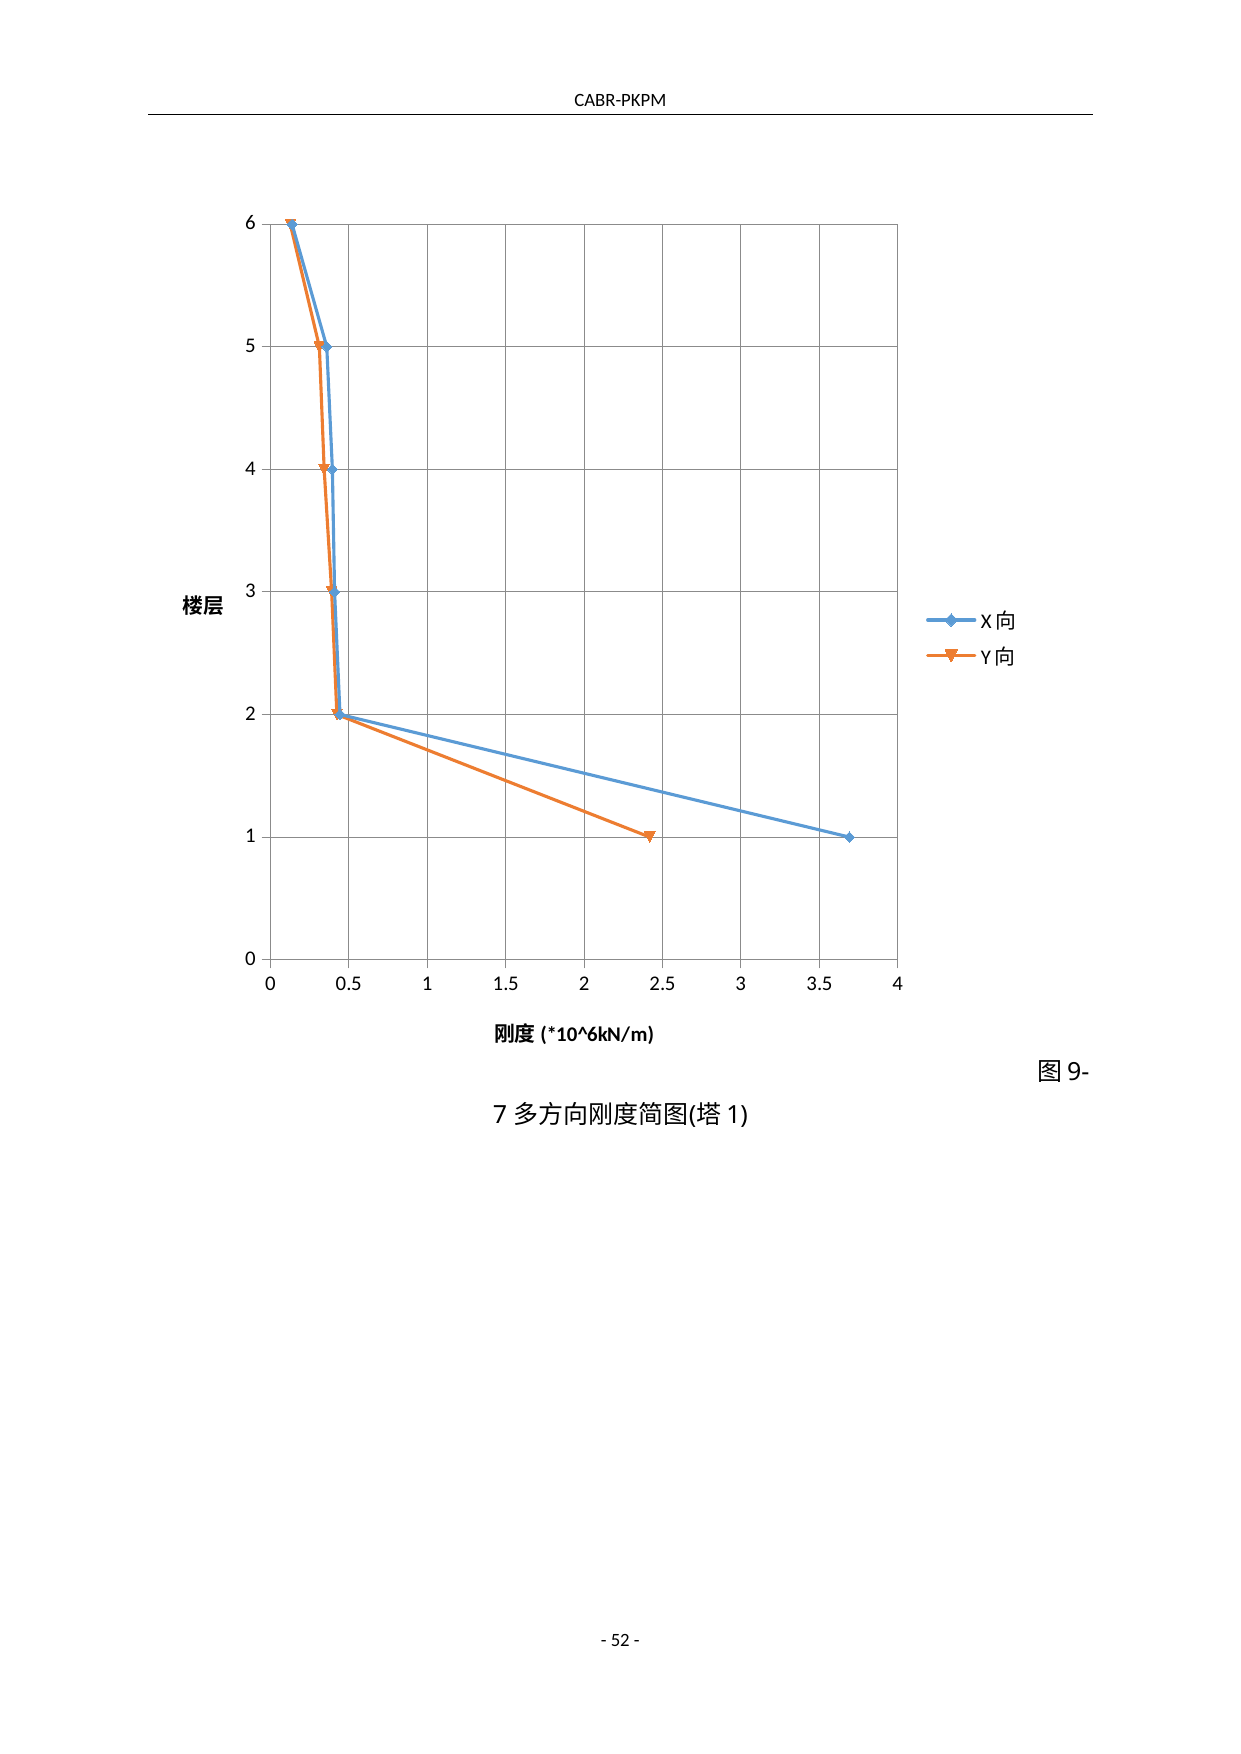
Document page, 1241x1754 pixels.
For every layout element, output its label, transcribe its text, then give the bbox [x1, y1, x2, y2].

text 图9-7 多方向刚度简图(塔1) [148, 194, 1093, 1136]
